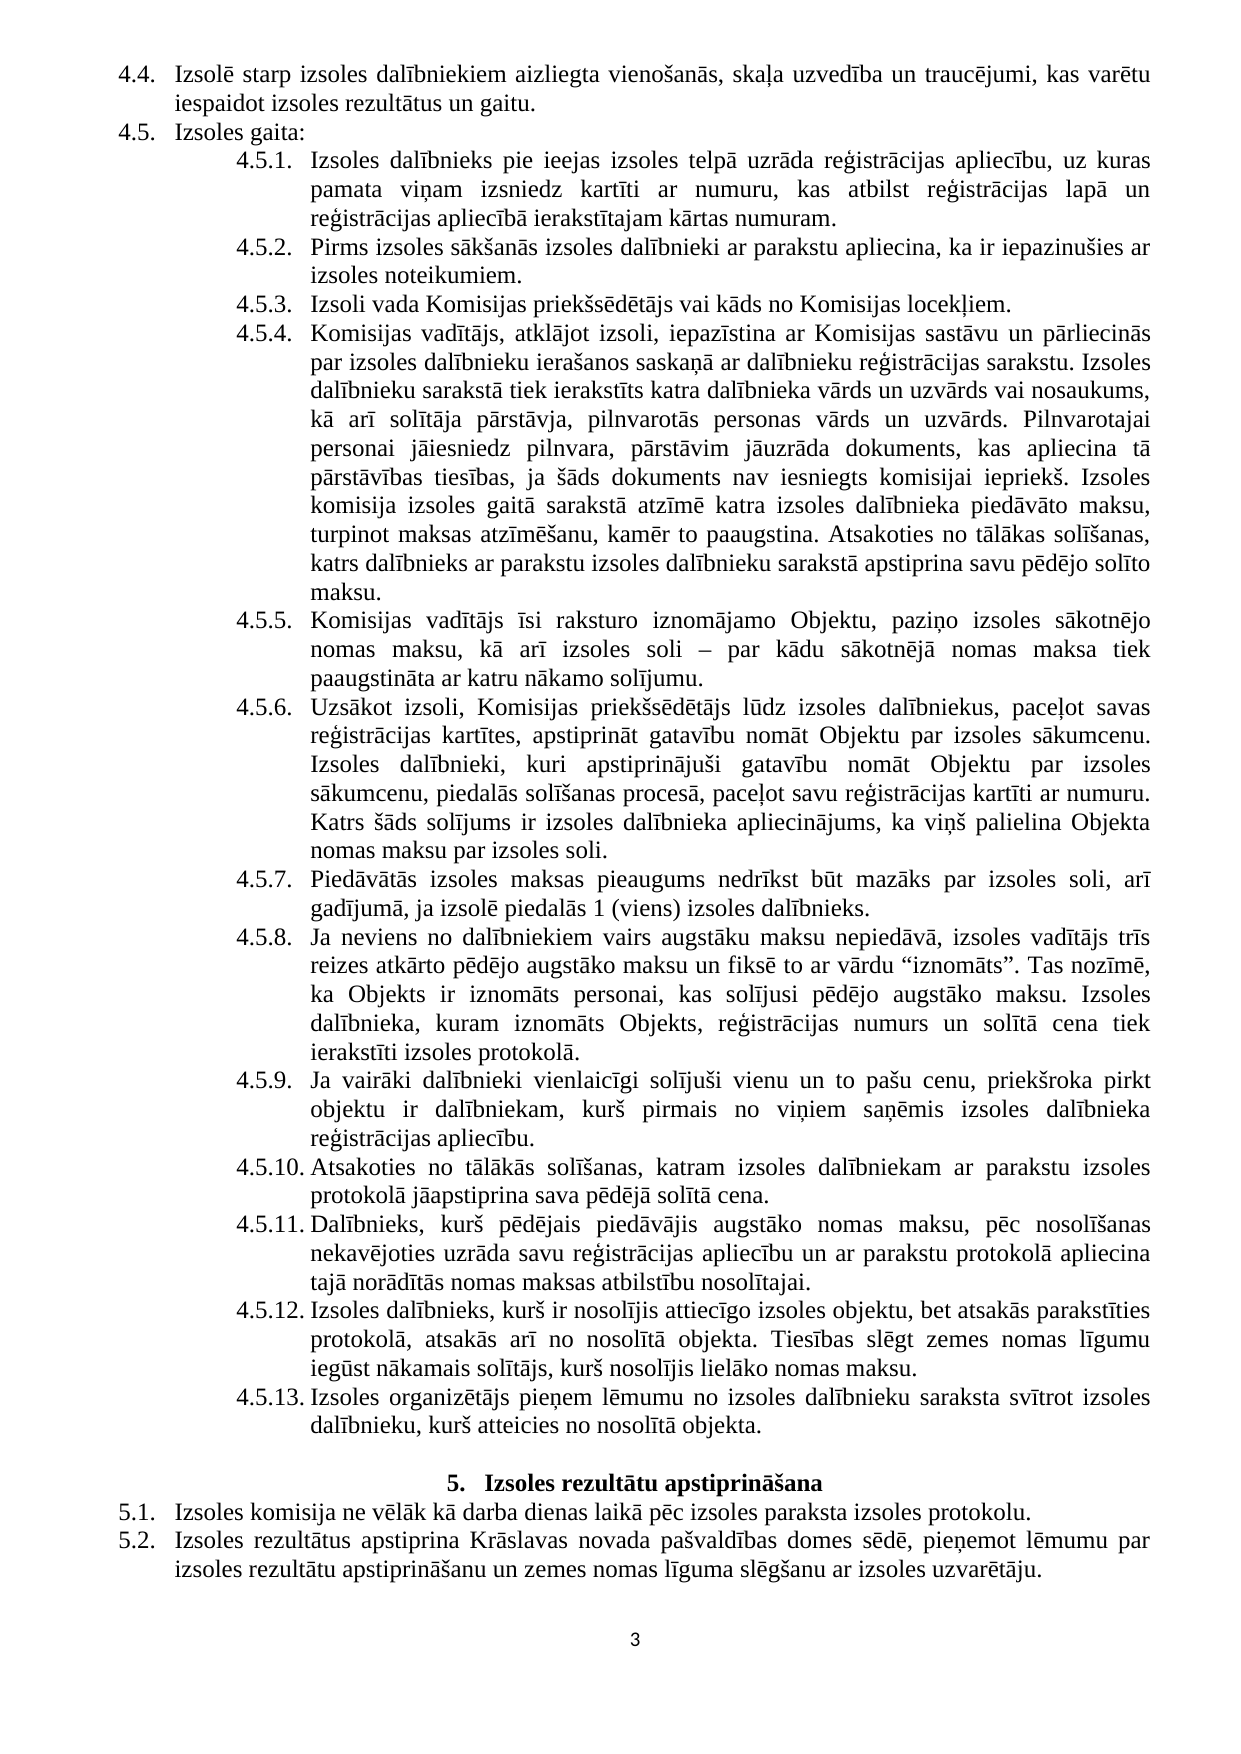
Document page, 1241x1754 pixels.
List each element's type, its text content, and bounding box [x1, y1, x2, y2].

list Ja neviens no dalībniekiem vairs augstāku maksu nepiedāvā, izsoles vadītājs trīs reizes atkārto pēdējo augstāko maksu un fiksē to ar vārdu “iznomāts”. Tas nozīmē, ka Objekts ir iznomāts personai, kas solījusi pēdējo augstāko maksu. Izsoles dalībnieka, kuram iznomāts Objekts, reģistrācijas numurs un solītā cena tiek ierakstīti izsoles protokolā. [236, 922, 1152, 1065]
list Komisijas vadītājs īsi raksturo iznomājamo Objektu, paziņo izsoles sākotnējo nomas maksu, kā arī izsoles soli – par kādu sākotnējā nomas maksa tiek paaugstināta ar katru nākamo solījumu. [236, 605, 1152, 692]
list Izsoles gaita: [118, 117, 1152, 145]
list Pirms izsoles sākšanās izsoles dalībnieki ar parakstu apliecina, ka ir iepazinušies ar izsoles noteikumiem. [236, 232, 1152, 289]
list Izsoles rezultātu apstiprināšana [118, 1468, 1152, 1497]
list Piedāvātās izsoles maksas pieaugums nedrīkst būt mazāks par izsoles soli, arī gadījumā, ja izsolē piedalās 1 (viens) izsoles dalībnieks. [236, 864, 1152, 922]
list Dalībnieks, kurš pēdējais piedāvājis augstāko nomas maksu, pēc nosolīšanas nekavējoties uzrāda savu reģistrācijas apliecību un ar parakstu protokolā apliecina tajā norādītās nomas maksas atbilstību nosolītajai. [236, 1209, 1152, 1295]
list Izsoles dalībnieks pie ieejas izsoles telpā uzrāda reģistrācijas apliecību, uz kuras pamata viņam izsniedz kartīti ar numuru, kas atbilst reģistrācijas lapā un reģistrācijas apliecībā ierakstītajam kārtas numuram. [236, 145, 1152, 232]
list Izsoles komisija ne vēlāk kā darba dienas laikā pēc izsoles paraksta izsoles protokolu. [118, 1497, 1152, 1525]
list Atsakoties no tālākās solīšanas, katram izsoles dalībniekam ar parakstu izsoles protokolā jāapstiprina sava pēdējā solītā cena. [236, 1152, 1152, 1209]
list Izsoli vada Komisijas priekšsēdētājs vai kāds no Komisijas locekļiem. [236, 289, 1152, 318]
list Izsoles rezultātus apstiprina Krāslavas novada pašvaldības domes sēdē, pieņemot lēmumu par izsoles rezultātu apstiprināšanu un zemes nomas līguma slēgšanu ar izsoles uzvarētāju. [118, 1525, 1152, 1583]
list Izsoles dalībnieks, kurš ir nosolījis attiecīgo izsoles objektu, bet atsakās parakstīties protokolā, atsakās arī no nosolītā objekta. Tiesības slēgt zemes nomas līgumu iegūst nākamais solītājs, kurš nosolījis lielāko nomas maksu. [236, 1295, 1152, 1382]
list Izsoles organizētājs pieņem lēmumu no izsoles dalībnieku saraksta svītrot izsoles dalībnieku, kurš atteicies no nosolītā objekta. [236, 1382, 1152, 1439]
list Komisijas vadītājs, atklājot izsoli, iepazīstina ar Komisijas sastāvu un pārliecinās par izsoles dalībnieku ierašanos saskaņā ar dalībnieku reģistrācijas sarakstu. Izsoles dalībnieku sarakstā tiek ierakstīts katra dalībnieka vārds un uzvārds vai nosaukums, kā arī solītāja pārstāvja, pilnvarotās personas vārds un uzvārds. Pilnvarotajai personai jāiesniedz pilnvara, pārstāvim jāuzrāda dokuments, kas apliecina tā pārstāvības tiesības, ja šāds dokuments nav iesniegts komisijai iepriekš. Izsoles komisija izsoles gaitā sarakstā atzīmē katra izsoles dalībnieka piedāvāto maksu, turpinot maksas atzīmēšanu, kamēr to paaugstina. Atsakoties no tālākas solīšanas, katrs dalībnieks ar parakstu izsoles dalībnieku sarakstā apstiprina savu pēdējo solīto maksu. [236, 318, 1152, 605]
list Uzsākot izsoli, Komisijas priekšsēdētājs lūdz izsoles dalībniekus, paceļot savas reģistrācijas kartītes, apstiprināt gatavību nomāt Objektu par izsoles sākumcenu. Izsoles dalībnieki, kuri apstiprinājuši gatavību nomāt Objektu par izsoles sākumcenu, piedalās solīšanas procesā, paceļot savu reģistrācijas kartīti ar numuru. Katrs šāds solījums ir izsoles dalībnieka apliecinājums, ka viņš palielina Objekta nomas maksu par izsoles soli. [236, 692, 1152, 864]
list Izsolē starp izsoles dalībniekiem aizliegta vienošanās, skaļa uzvedība un traucējumi, kas varētu iespaidot izsoles rezultātus un gaitu. [118, 59, 1152, 117]
list Ja vairāki dalībnieki vienlaicīgi solījuši vienu un to pašu cenu, priekšroka pirkt objektu ir dalībniekam, kurš pirmais no viņiem saņēmis izsoles dalībnieka reģistrācijas apliecību. [236, 1065, 1152, 1152]
